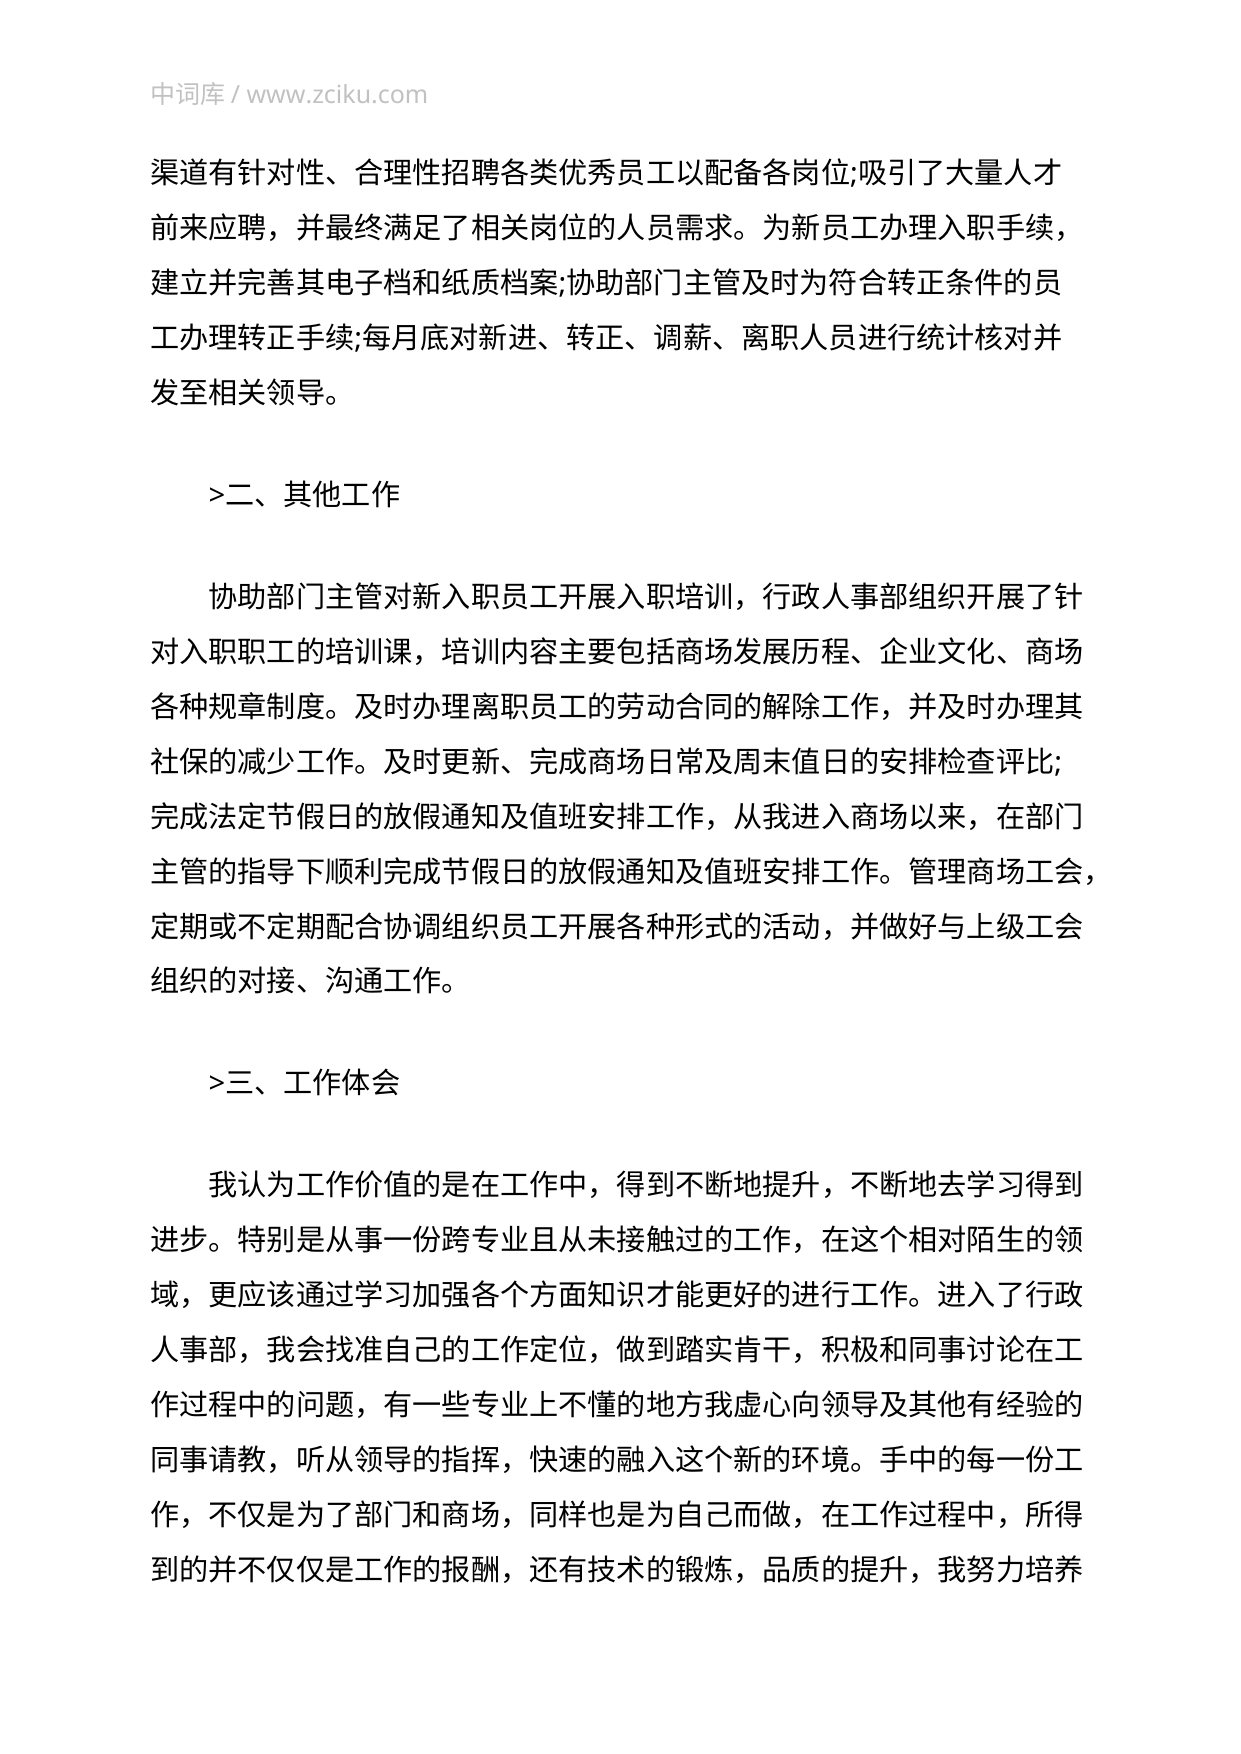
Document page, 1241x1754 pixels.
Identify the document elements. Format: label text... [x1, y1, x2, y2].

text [150, 150, 1090, 412]
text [150, 1162, 1090, 1588]
text 协助部门主管对新入职员工开展入职培训，行政人事部组织开展了针对入职职工的培训课，培训内容主要包括商场发展历程、企业文化、商场各种规章制度。及时办理离职员工的劳动合同的解除工作，并及时办理其社保的减少工作。及时更新、完成商场日常及周末值日的安排检查评比;完成法定节假日的放假通知及值班安排工作，从我进入商场以来，在部门主管的指导下顺利完成节假日的放假通知及值班安排工作。管理商场工会，定期或不定期配合协调组织员工开展各种形式的活动，并做好与上级工会组织的对接、沟通工作。 [150, 574, 1090, 1000]
text >二、其他工作 [150, 472, 1090, 514]
text >三、工作体会 [150, 1060, 1090, 1102]
